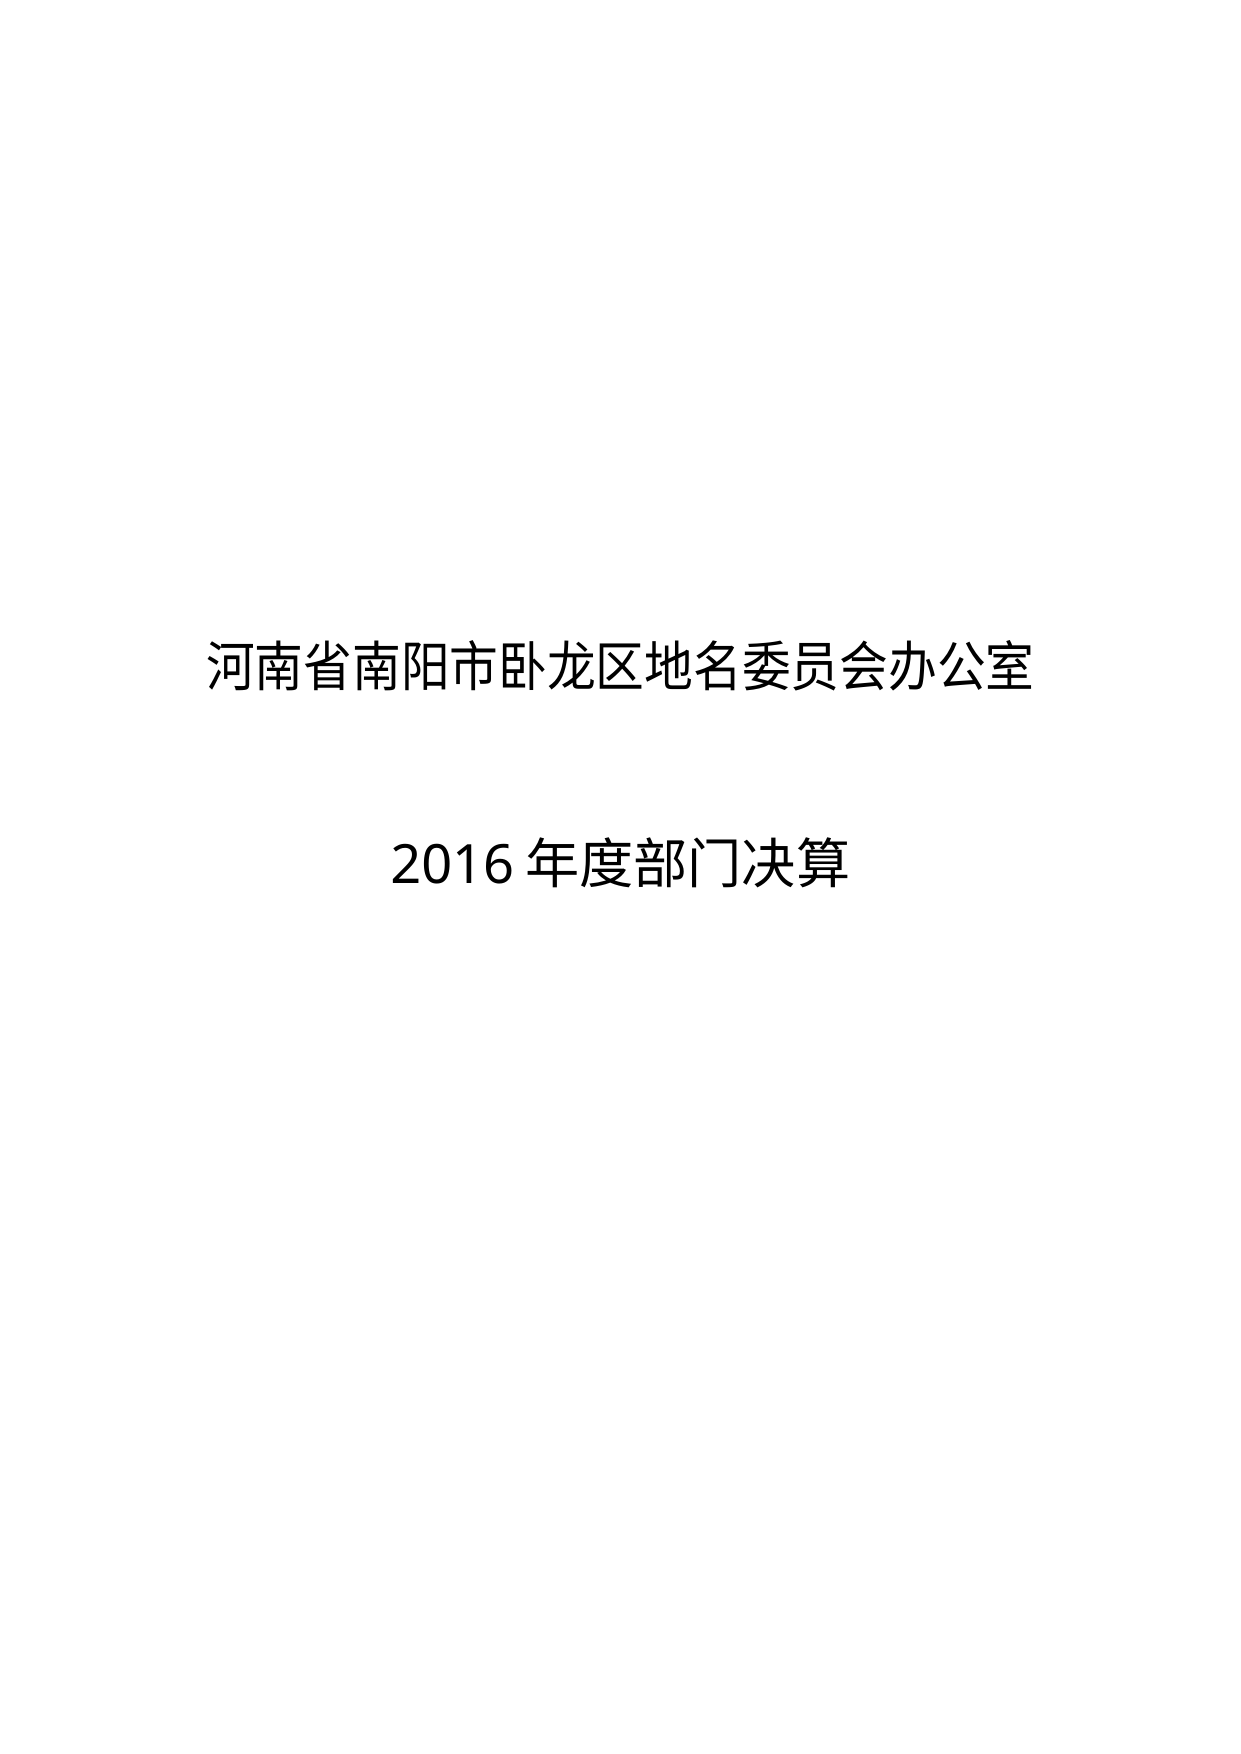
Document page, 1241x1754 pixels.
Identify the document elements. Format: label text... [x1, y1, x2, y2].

text 2016年度部门决算 [140, 811, 1100, 910]
text 河南省南阳市卧龙区地名委员会办公室 [140, 613, 1100, 712]
